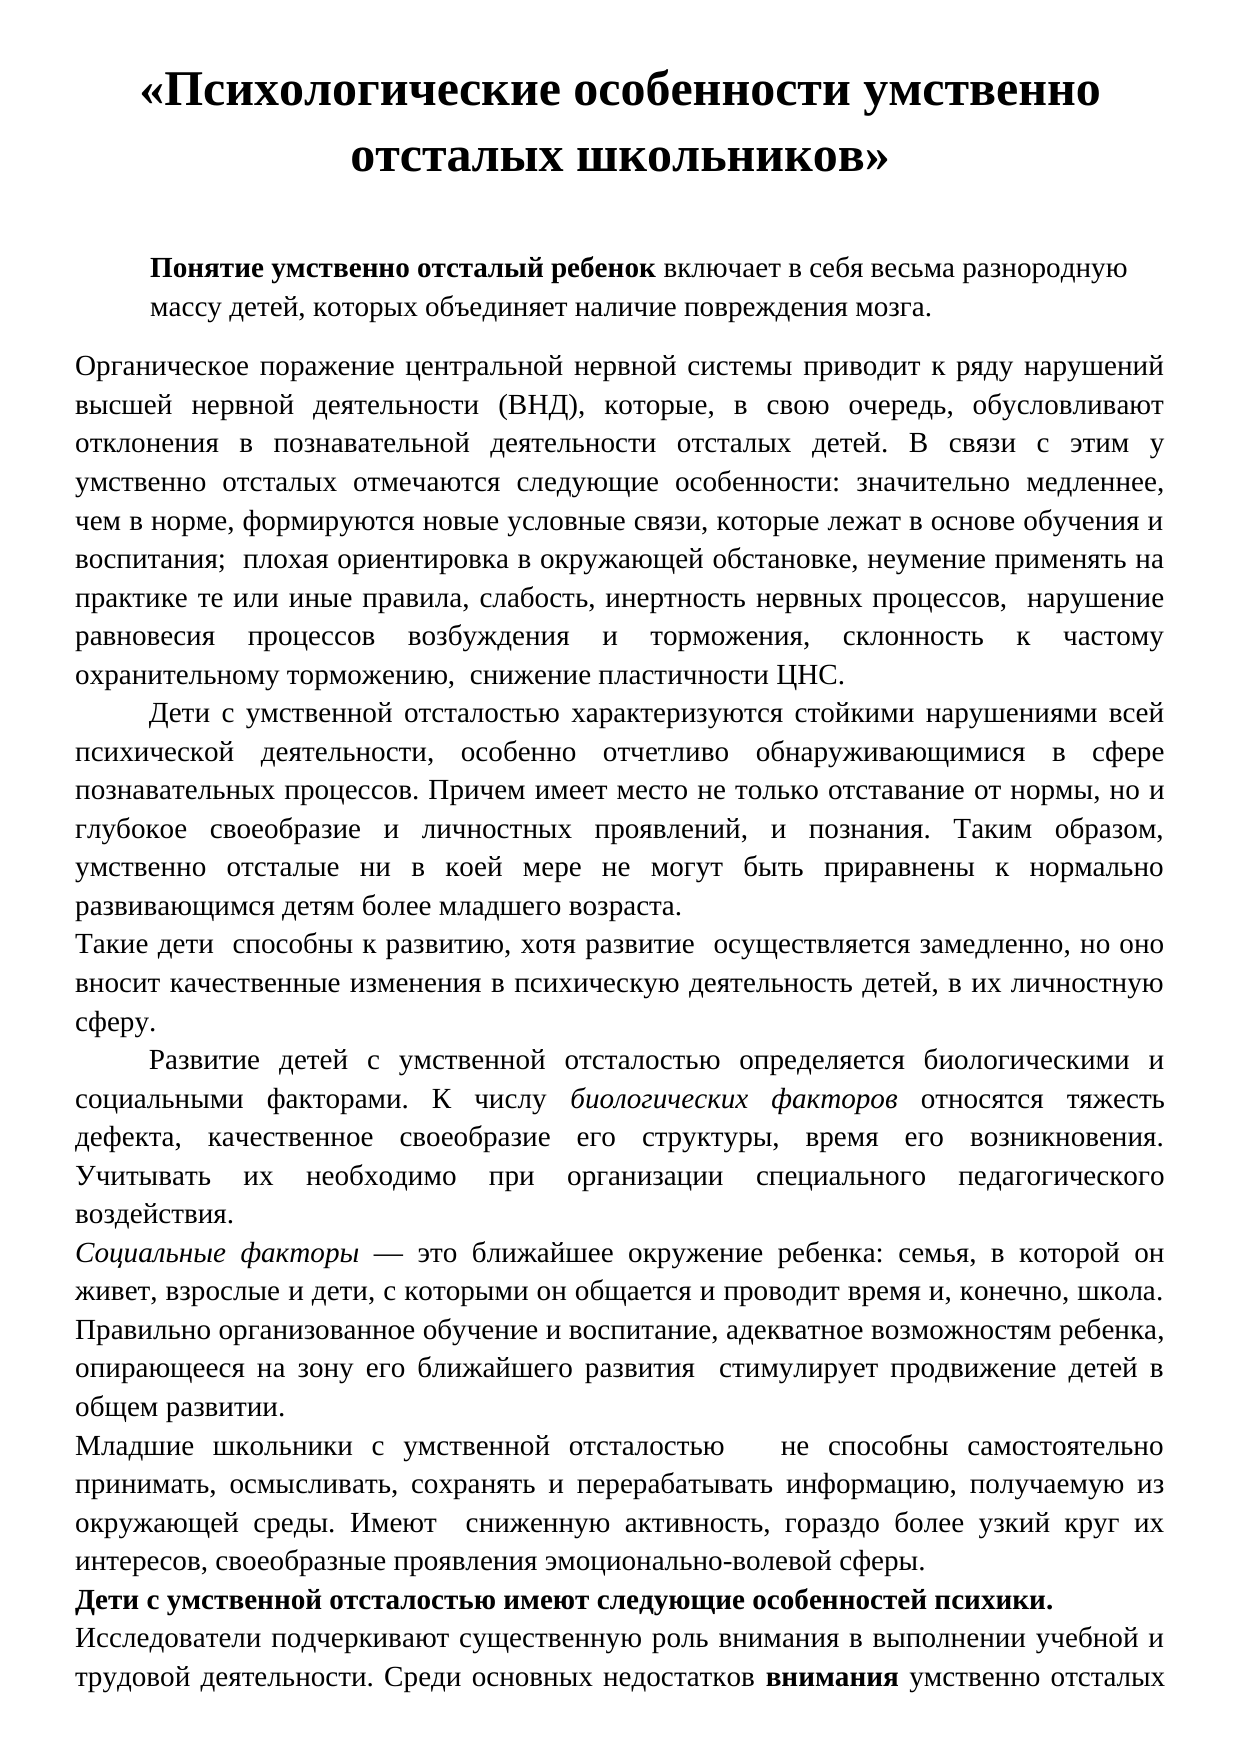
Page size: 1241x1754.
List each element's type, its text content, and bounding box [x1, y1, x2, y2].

text Органическое поражение центральной нервной системы приводит к ряду нарушений высшей нервной деятельности (ВНД), которые, в свою очередь, обусловливают отклонения в познавательной деятельности отсталых детей. В связи с этим у умственно отсталых отмечаются следующие особенности: значительно медленнее, чем в норме, формируются новые условные связи, которые лежат в основе обучения и воспитания; плохая ориентировка в окружающей обстановке, неумение применять на практике те или иные правила, слабость, инертность нервных процессов, нарушение равновесия процессов возбуждения и торможения, склонность к частому охранительному торможению, снижение пластичности ЦНС. [75, 348, 1165, 690]
text Развитие детей с умственной отсталостью определяется биологическими и социальными факторами. К числу биологических факторов относятся тяжесть дефекта, качественное своеобразие его структуры, время его возникновения. Учитывать их необходимо при организации специального педагогического воздействия. [75, 1042, 1165, 1230]
text Младшие школьники с умственной отсталостью не способны самостоятельно принимать, осмысливать, сохранять и перерабатывать информацию, получаемую из окружающей среды. Имеют сниженную активность, гораздо более узкий круг их интересов, своеобразные проявления эмоционально-волевой сферы. [75, 1428, 1165, 1577]
text Дети с умственной отсталостью характеризуются стойкими нарушениями всей психической деятельности, особенно отчетливо обнаруживающимися в сфере познавательных процессов. Причем имеет место не только отставание от нормы, но и глубокое своеобразие и личностных проявлений, и познания. Таким образом, умственно отсталые ни в коей мере не могут быть приравнены к нормально развивающимся детям более младшего возраста. [75, 695, 1165, 922]
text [75, 1620, 1165, 1692]
text Дети с умственной отсталостью имеют следующие особенностей психики. [75, 1582, 1165, 1615]
text Такие дети способны к развитию, хотя развитие осуществляется замедленно, но оно вносит качественные изменения в психическую деятельность детей, в их личностную сферу. [75, 927, 1165, 1037]
text Социальные факторы — это ближайшее окружение ребенка: семья, в которой он живет, взрослые и дети, с которыми он общается и проводит время и, конечно, школа. Правильно организованное обучение и воспитание, адекватное возможностям ребенка, опирающееся на зону его ближайшего развития стимулирует продвижение детей в общем развитии. [75, 1235, 1165, 1423]
text «Психологические особенности умственно отсталых школьников» [75, 59, 1165, 183]
list Понятие умственно отсталый ребенок включает в себя весьма разнородную массу детей, которых объединяет наличие повреждения мозга. [150, 251, 1165, 323]
